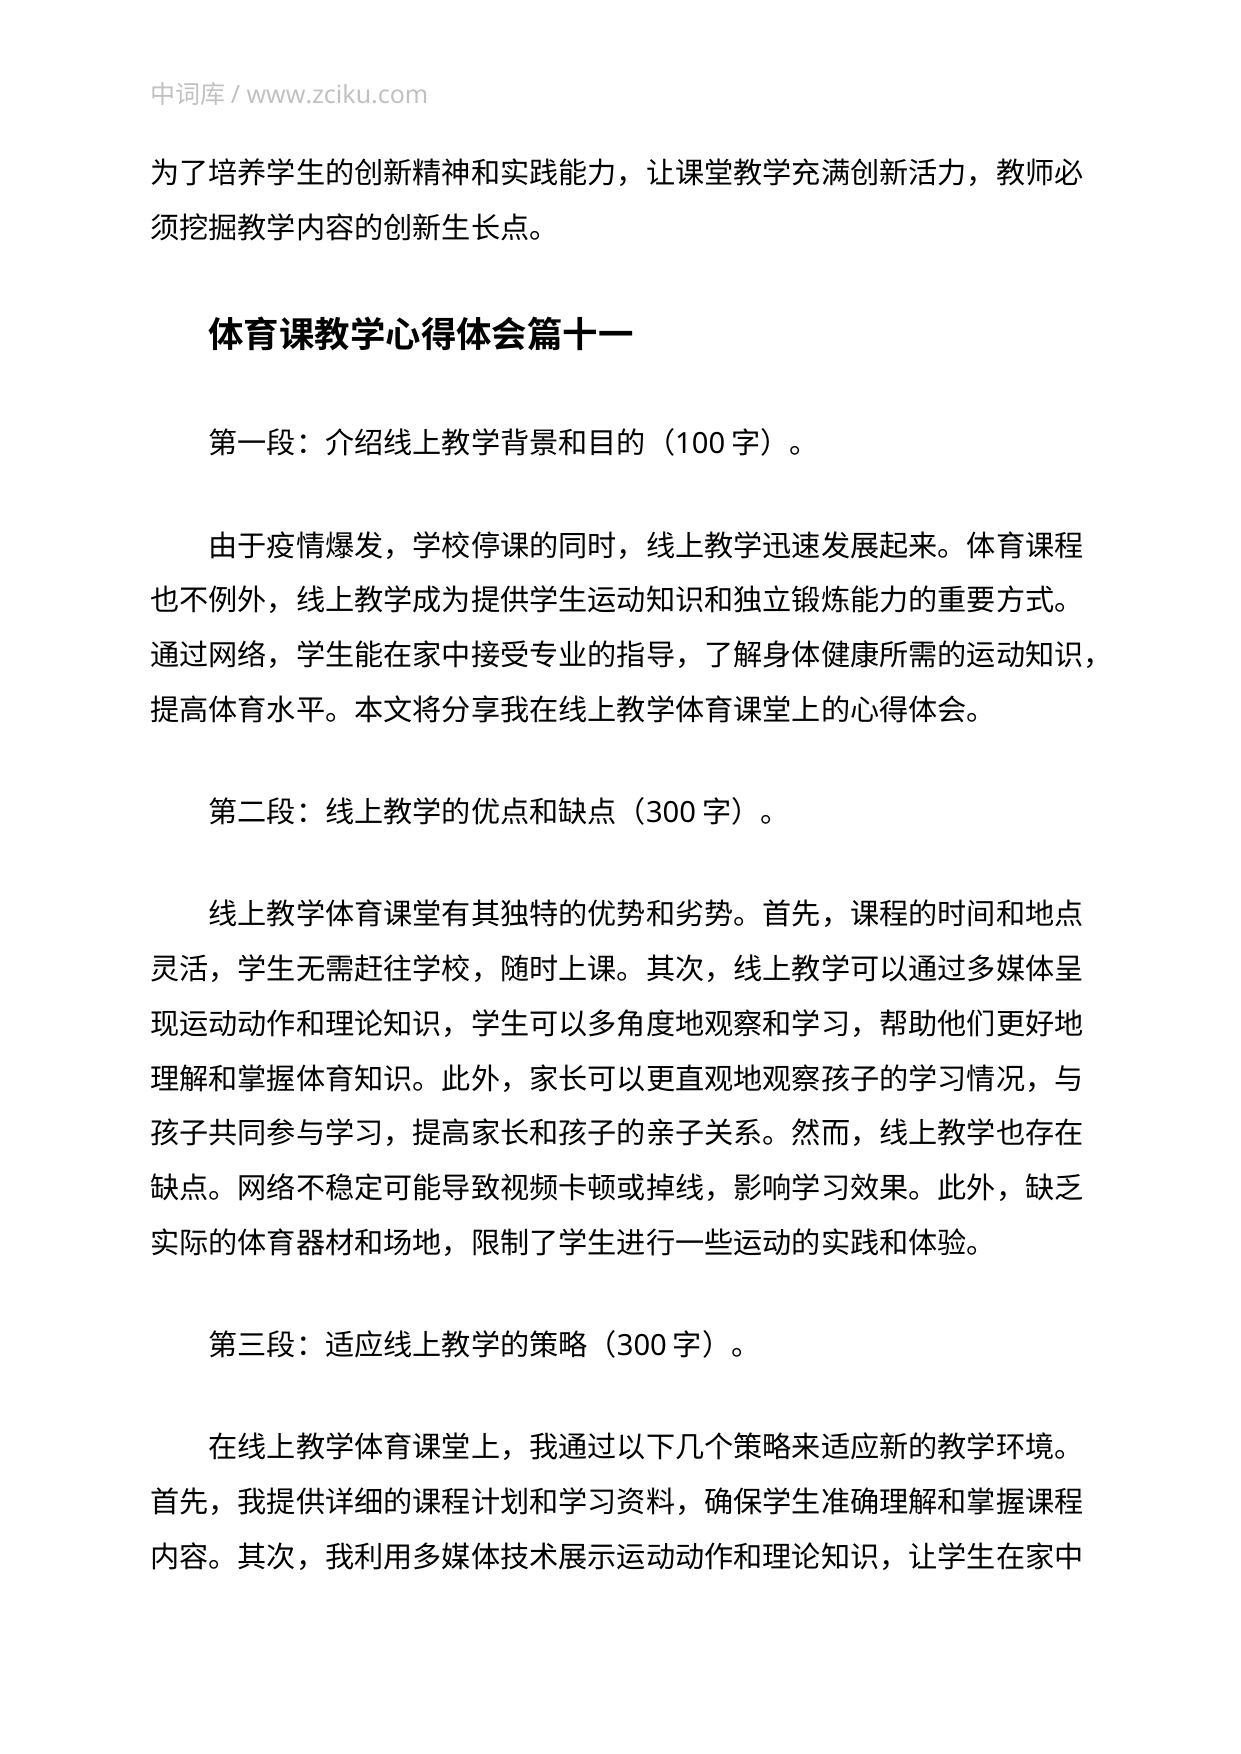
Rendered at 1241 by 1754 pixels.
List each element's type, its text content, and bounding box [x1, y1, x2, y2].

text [150, 150, 1090, 247]
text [150, 1424, 1090, 1576]
text 体育课教学心得体会篇十一 [150, 307, 1090, 358]
text 第三段：适应线上教学的策略（300字）。 [150, 1322, 1090, 1364]
text 线上教学体育课堂有其独特的优势和劣势。首先，课程的时间和地点灵活，学生无需赶往学校，随时上课。其次，线上教学可以通过多媒体呈现运动动作和理论知识，学生可以多角度地观察和学习，帮助他们更好地理解和掌握体育知识。此外，家长可以更直观地观察孩子的学习情况，与孩子共同参与学习，提高家长和孩子的亲子关系。然而，线上教学也存在缺点。网络不稳定可能导致视频卡顿或掉线，影响学习效果。此外，缺乏实际的体育器材和场地，限制了学生进行一些运动的实践和体验。 [150, 891, 1090, 1262]
text 由于疫情爆发，学校停课的同时，线上教学迅速发展起来。体育课程也不例外，线上教学成为提供学生运动知识和独立锻炼能力的重要方式。通过网络，学生能在家中接受专业的指导，了解身体健康所需的运动知识，提高体育水平。本文将分享我在线上教学体育课堂上的心得体会。 [150, 522, 1090, 729]
text 第一段：介绍线上教学背景和目的（100字）。 [150, 420, 1090, 462]
text 第二段：线上教学的优点和缺点（300字）。 [150, 788, 1090, 831]
